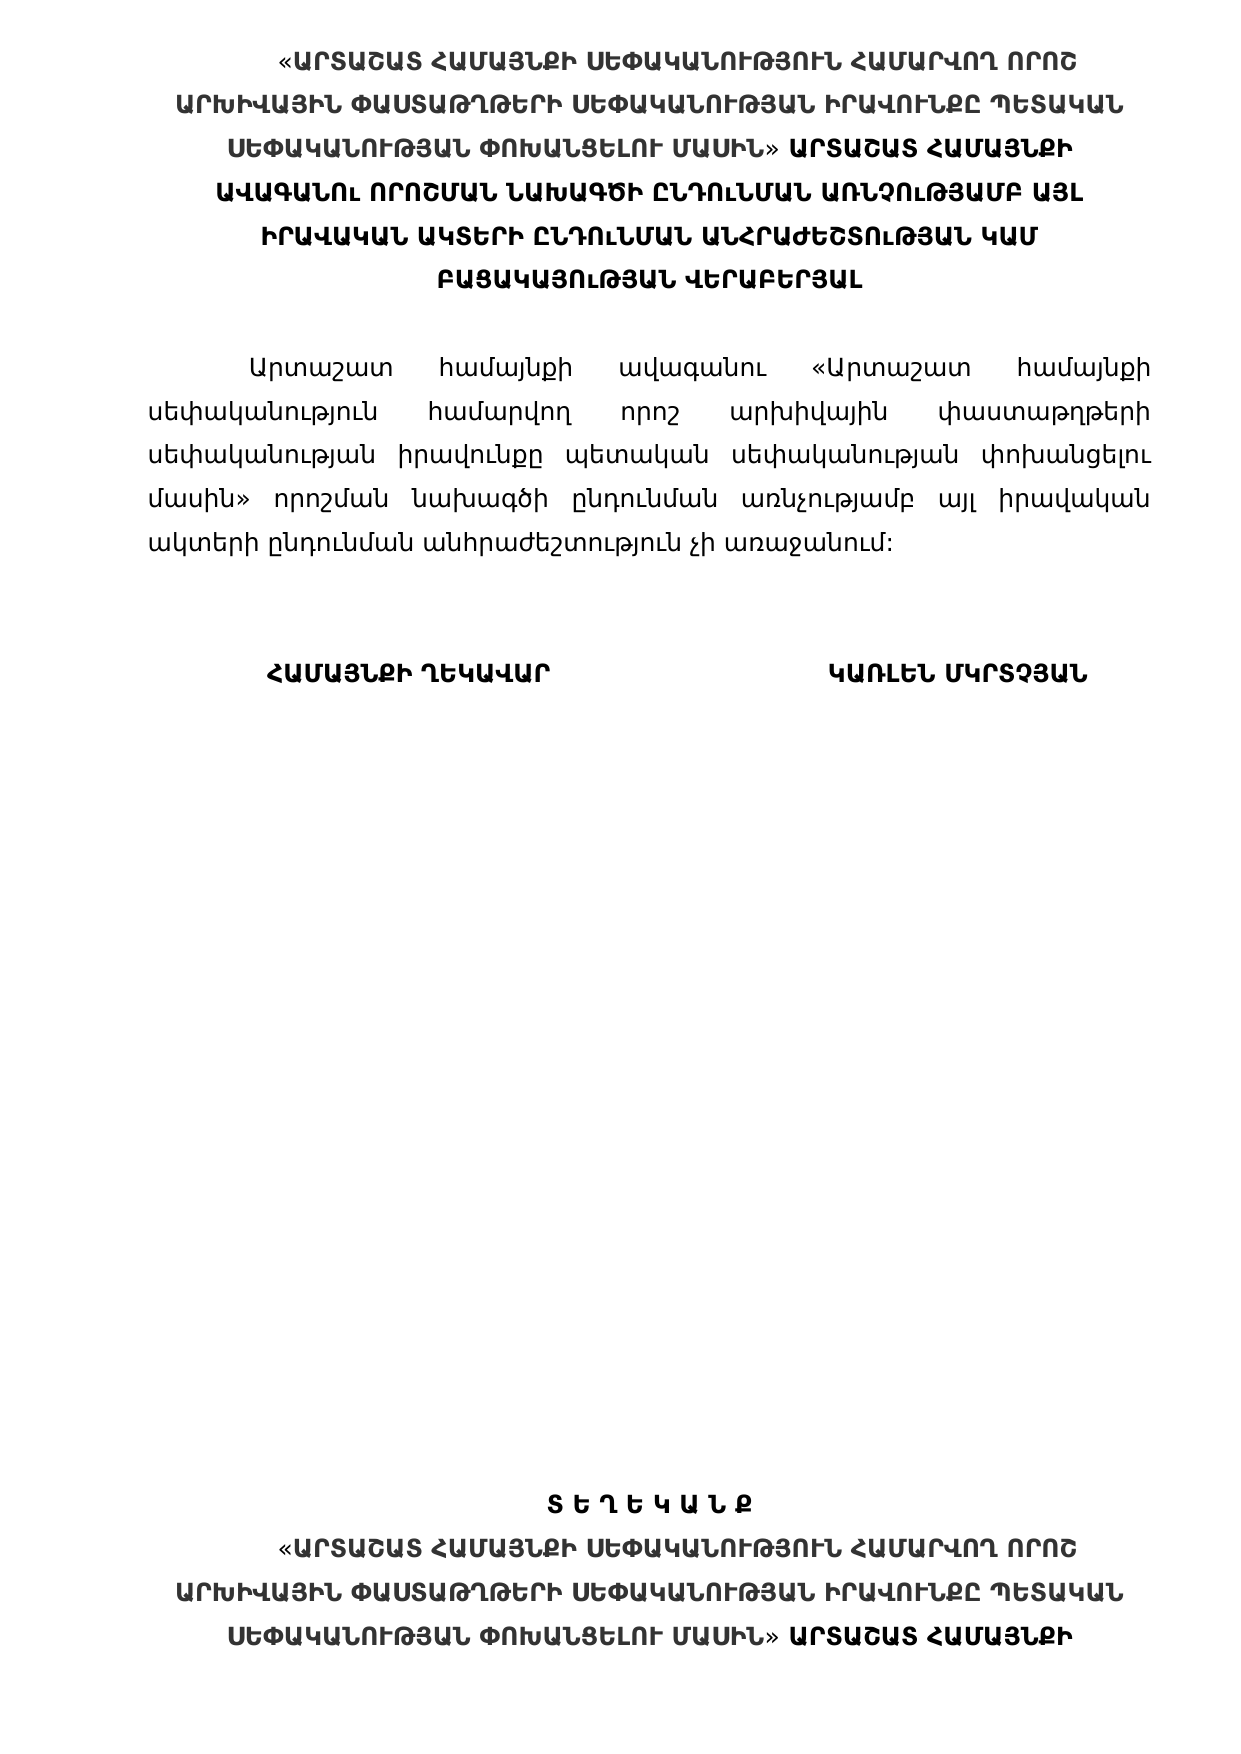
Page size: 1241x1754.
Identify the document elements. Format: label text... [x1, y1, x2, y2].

text Արտաշատ համայնքի ավագանու «Արտաշատ համայնքի սեփականություն համարվող որոշ արխիվային փաստաթղթերի սեփականության իրավունքը պետական սեփականության փոխանցելու մասին» որոշման նախագծի ընդունման առնչությամբ այլ իրավական ակտերի ընդունման անհրաժեշտություն չի առաջանում: [147, 353, 1151, 557]
text «ԱՐՏԱՇԱՏ ՀԱՄԱՅՆՔԻ ՍԵՓԱԿԱՆՈՒԹՅՈՒՆ ՀԱՄԱՐՎՈՂ ՈՐՈՇ ԱՐԽԻՎԱՅԻՆ ՓԱՍՏԱԹՂԹԵՐԻ ՍԵՓԱԿԱՆՈՒԹՅԱՆ ԻՐԱՎՈՒՆՔԸ ՊԵՏԱԿԱՆ ՍԵՓԱԿԱՆՈՒԹՅԱՆ ՓՈԽԱՆՑԵԼՈՒ ՄԱՍԻՆ» ԱՐՏԱՇԱՏ ՀԱՄԱՅՆՔԻ ԱՎԱԳԱՆՈւ ՈՐՈՇՄԱՆ ՆԱԽԱԳԾԻ ԸՆԴՈւՆՄԱՆ ԱՌՆՉՈւԹՅԱՄԲ ԱՅԼ ԻՐԱՎԱԿԱՆ ԱԿՏԵՐԻ ԸՆԴՈւՆՄԱՆ ԱՆՀՐԱԺԵՇՏՈւԹՅԱՆ ԿԱՄ ԲԱՑԱԿԱՅՈւԹՅԱՆ ՎԵՐԱԲԵՐՅԱԼ [147, 47, 1151, 295]
text Տ Ե Ղ Ե Կ Ա Ն Ք [147, 1491, 1151, 1520]
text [147, 1534, 1151, 1651]
text ՀԱՄԱՅՆՔԻ ՂԵԿԱՎԱՐ ԿԱՌԼԵՆ ՄԿՐՏՉՅԱՆ [147, 659, 1151, 688]
